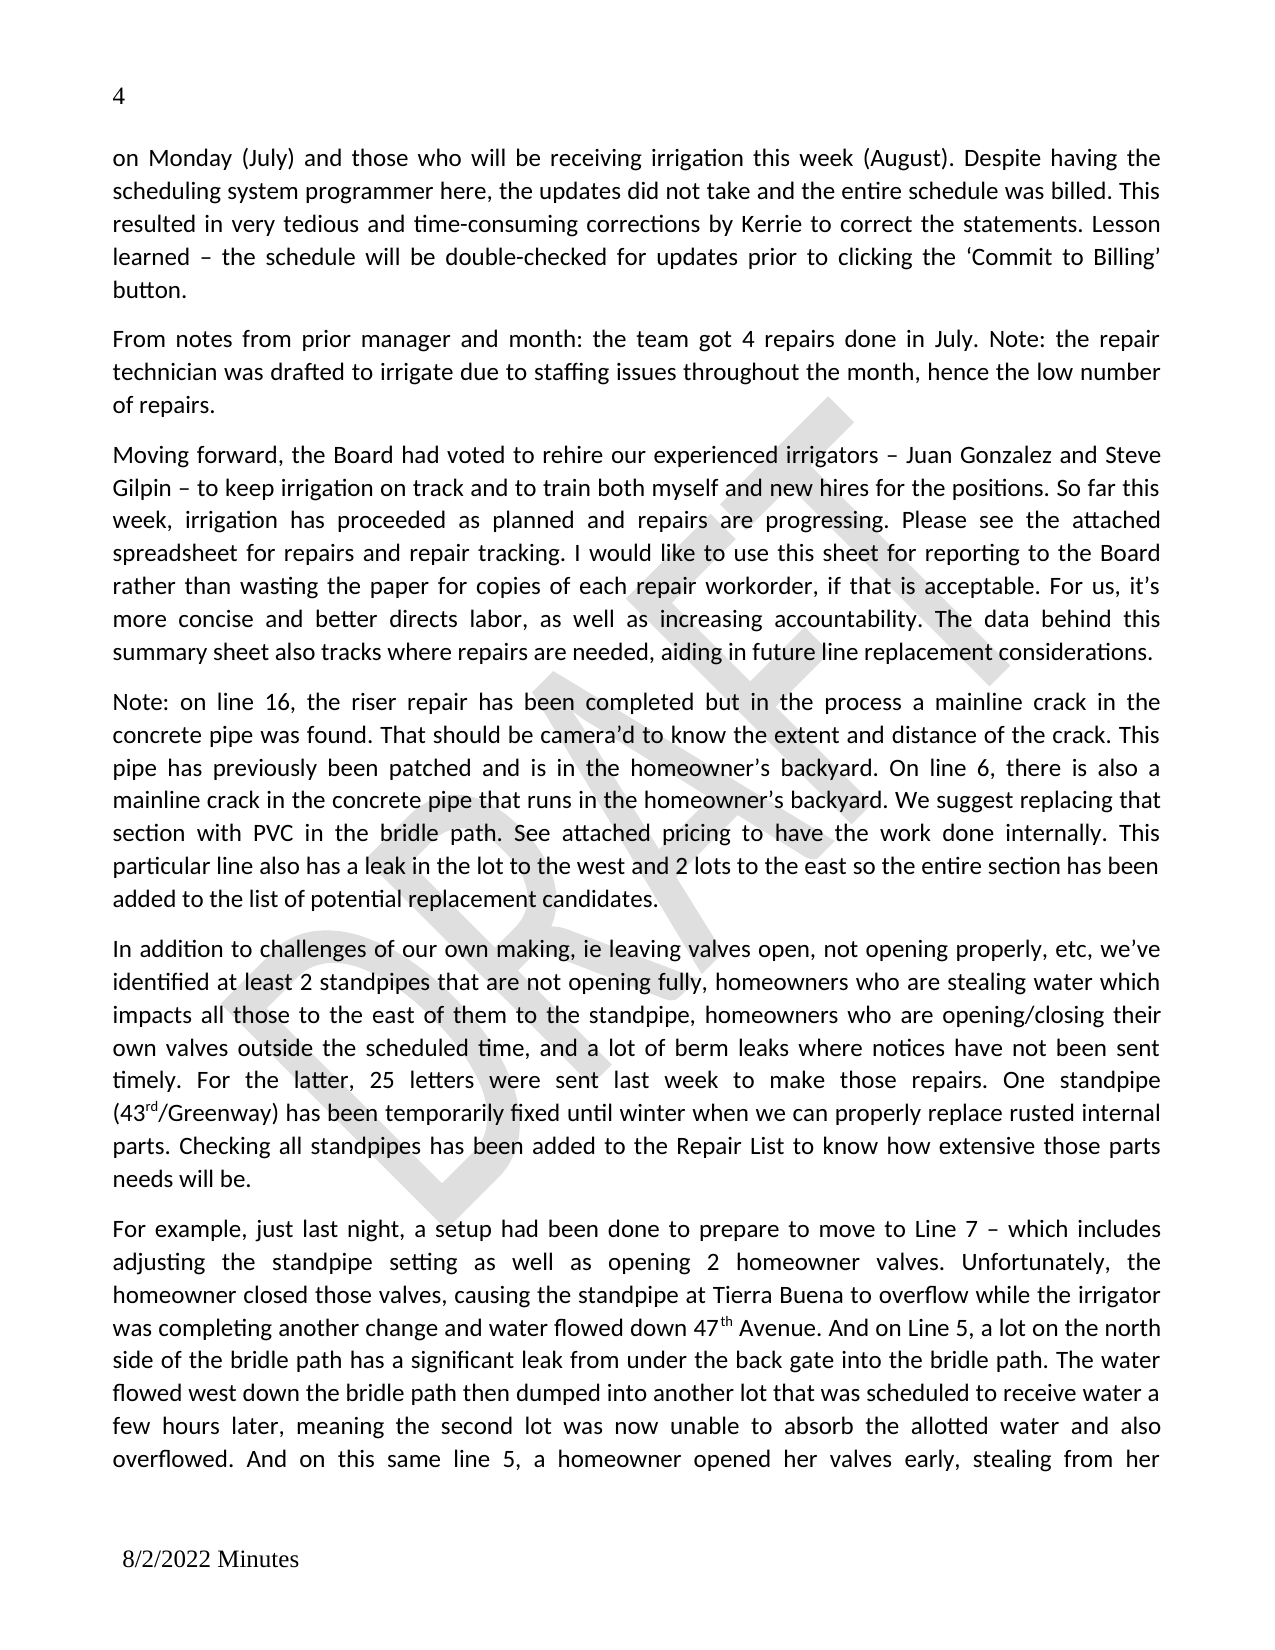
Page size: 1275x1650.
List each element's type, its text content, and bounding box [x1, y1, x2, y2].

text Note: on line 16, the riser repair has been completed but in the process a mainline crack in the concrete pipe was found. That should be camera’d to know the extent and distance of the crack. This pipe has previously been patched and is in the homeowner’s backyard. On line 6, there is also a mainline crack in the concrete pipe that runs in the homeowner’s backyard. We suggest replacing that section with PVC in the bridle path. See attached pricing to have the work done internally. This particular line also has a leak in the lot to the west and 2 lots to the east so the entire section has been added to the list of potential replacement candidates. [112, 686, 1162, 914]
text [112, 1213, 1162, 1474]
text In addition to challenges of our own making, ie leaving valves open, not opening properly, etc, we’ve identified at least 2 standpipes that are not opening fully, homeowners who are stealing water which impacts all those to the east of them to the standpipe, homeowners who are opening/closing their own valves outside the scheduled time, and a lot of berm leaks where notices have not been sent timely. For the latter, 25 letters were sent last week to make those repairs. One standpipe (43rd/Greenway) has been temporarily fixed until winter when we can properly replace rusted internal parts. Checking all standpipes has been added to the Repair List to know how extensive those parts needs will be. [112, 933, 1162, 1194]
text Moving forward, the Board had voted to rehire our experienced irrigators – Juan Gonzalez and Steve Gilpin – to keep irrigation on track and to train both myself and new hires for the positions. So far this week, irrigation has proceeded as planned and repairs are progressing. Please see the attached spreadsheet for repairs and repair tracking. I would like to use this sheet for reporting to the Board rather than wasting the paper for copies of each repair workorder, if that is acceptable. For us, it’s more concise and better directs labor, as well as increasing accountability. The data behind this summary sheet also tracks where repairs are needed, aiding in future line replacement considerations. [112, 439, 1162, 667]
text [112, 142, 1162, 304]
text From notes from prior manager and month: the team got 4 repairs done in July. Note: the repair technician was drafted to irrigate due to staffing issues throughout the month, hence the low number of repairs. [112, 323, 1162, 420]
